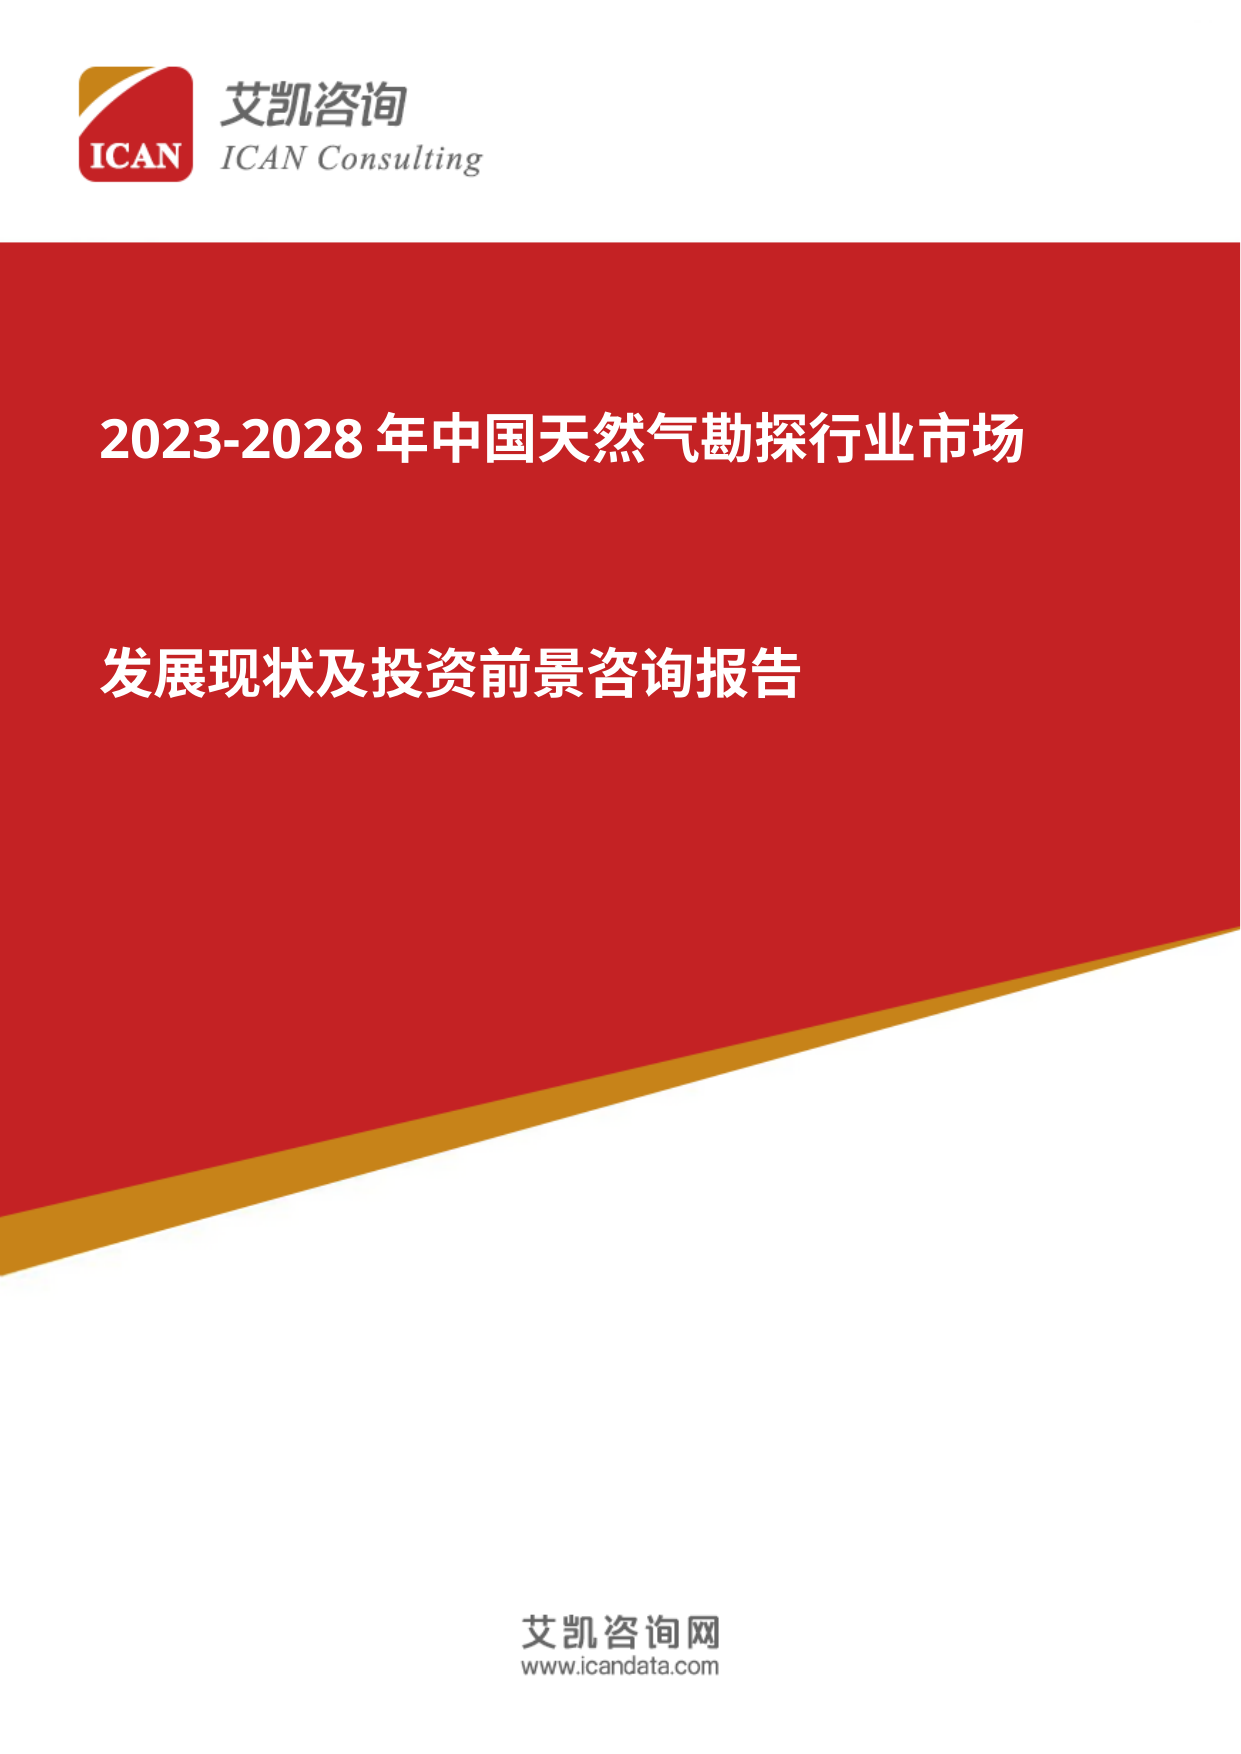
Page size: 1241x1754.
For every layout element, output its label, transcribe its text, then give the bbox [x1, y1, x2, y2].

picture [0, 5, 1241, 1754]
subtitle 2023-2028年中国天然气勘探行业市场发展现状及投资前景咨询报告 [99, 386, 1053, 718]
